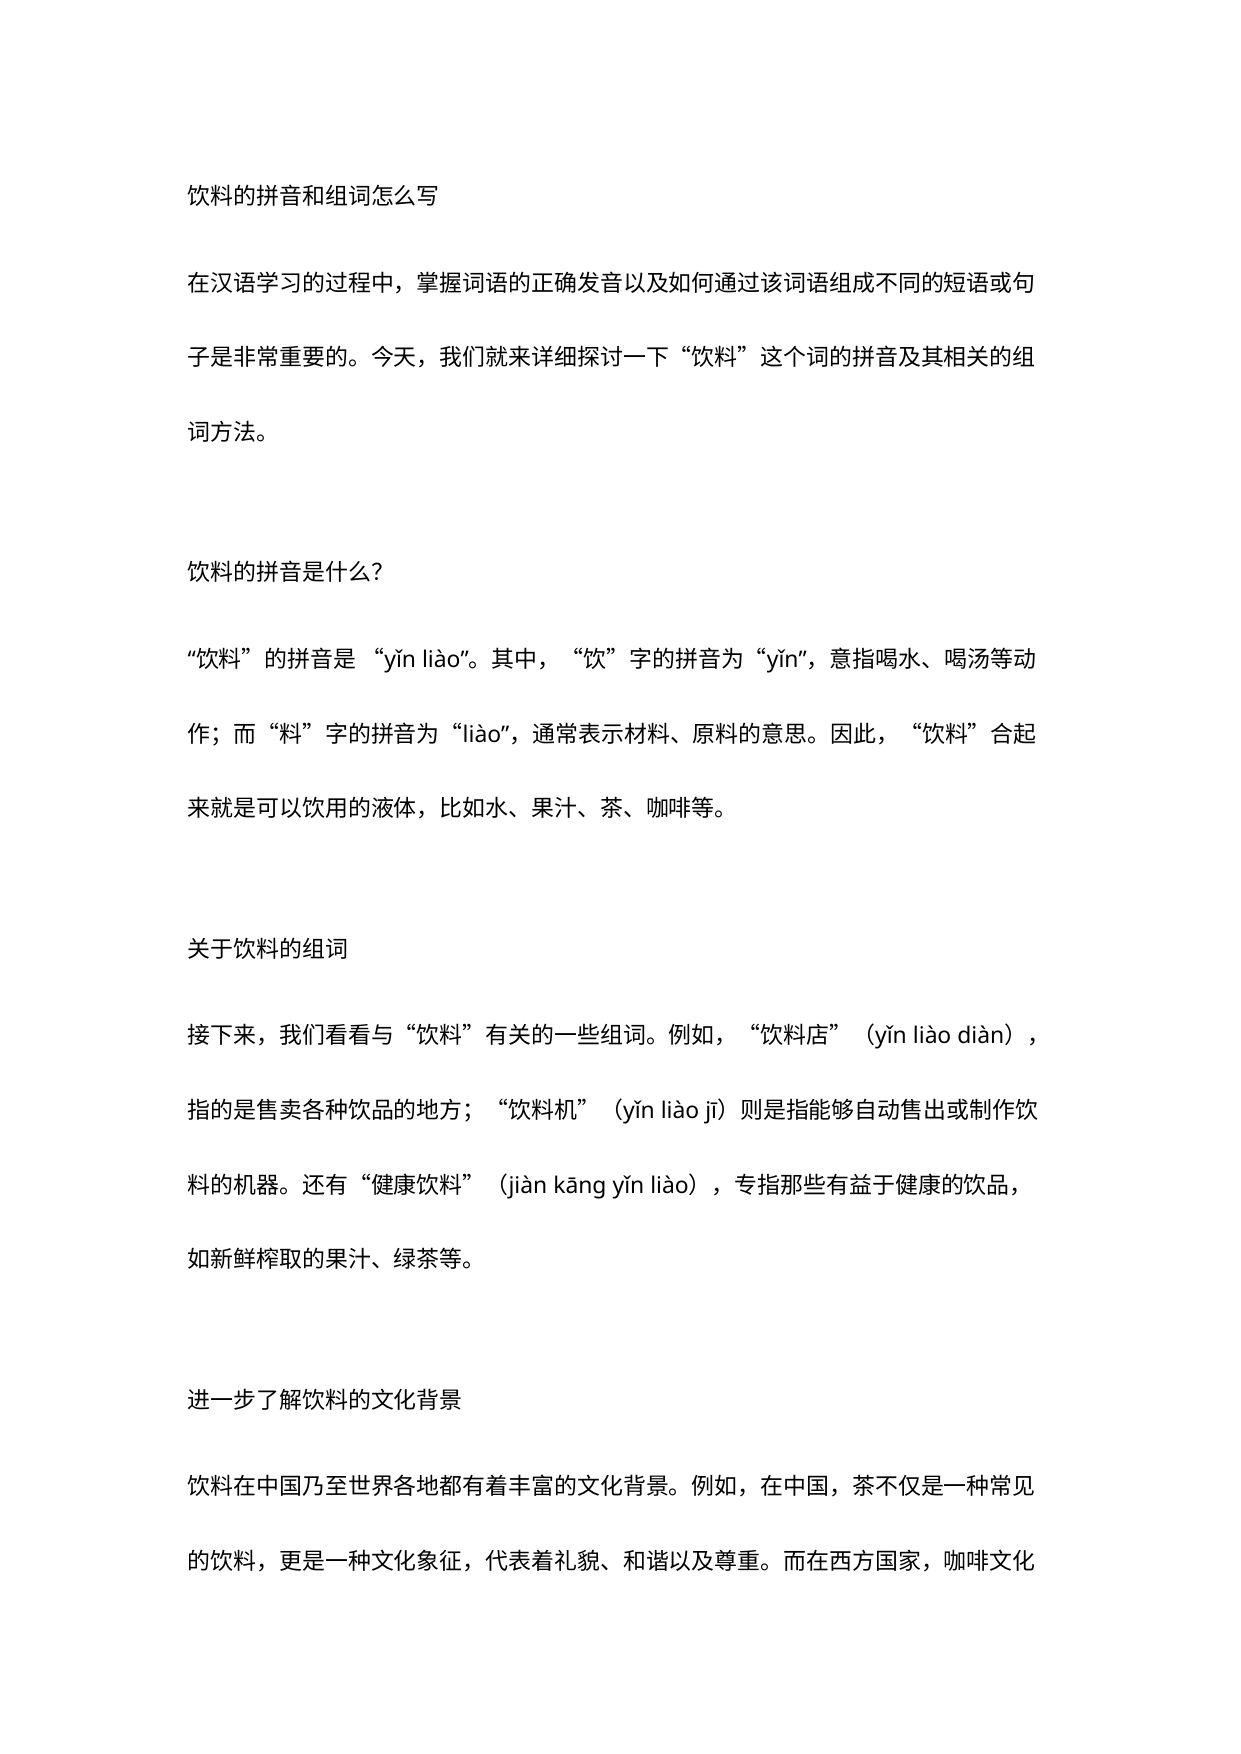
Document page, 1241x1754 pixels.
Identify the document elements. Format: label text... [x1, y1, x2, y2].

text 在汉语学习的过程中，掌握词语的正确发音以及如何通过该词语组成不同的短语或句子是非常重要的。今天，我们就来详细探讨一下“饮料”这个词的拼音及其相关的组词方法。 [187, 248, 1053, 463]
text 接下来，我们看看与“饮料”有关的一些组词。例如，“饮料店”（yǐn liào diàn），指的是售卖各种饮品的地方；“饮料机”（yǐn liào jī）则是指能够自动售出或制作饮料的机器。还有“健康饮料”（jiàn kāng yǐn liào），专指那些有益于健康的饮品，如新鲜榨取的果汁、绿茶等。 [187, 1001, 1053, 1290]
text 饮料的拼音和组词怎么写 [187, 162, 1053, 227]
text “饮料”的拼音是 “yǐn liào”。其中，“饮”字的拼音为“yǐn”，意指喝水、喝汤等动作；而“料”字的拼音为“liào”，通常表示材料、原料的意思。因此，“饮料”合起来就是可以饮用的液体，比如水、果汁、茶、咖啡等。 [187, 625, 1053, 839]
text 进一步了解饮料的文化背景 [187, 1366, 1053, 1431]
text 饮料的拼音是什么？ [187, 538, 1053, 603]
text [187, 1452, 1053, 1592]
text 关于饮料的组词 [187, 915, 1053, 980]
